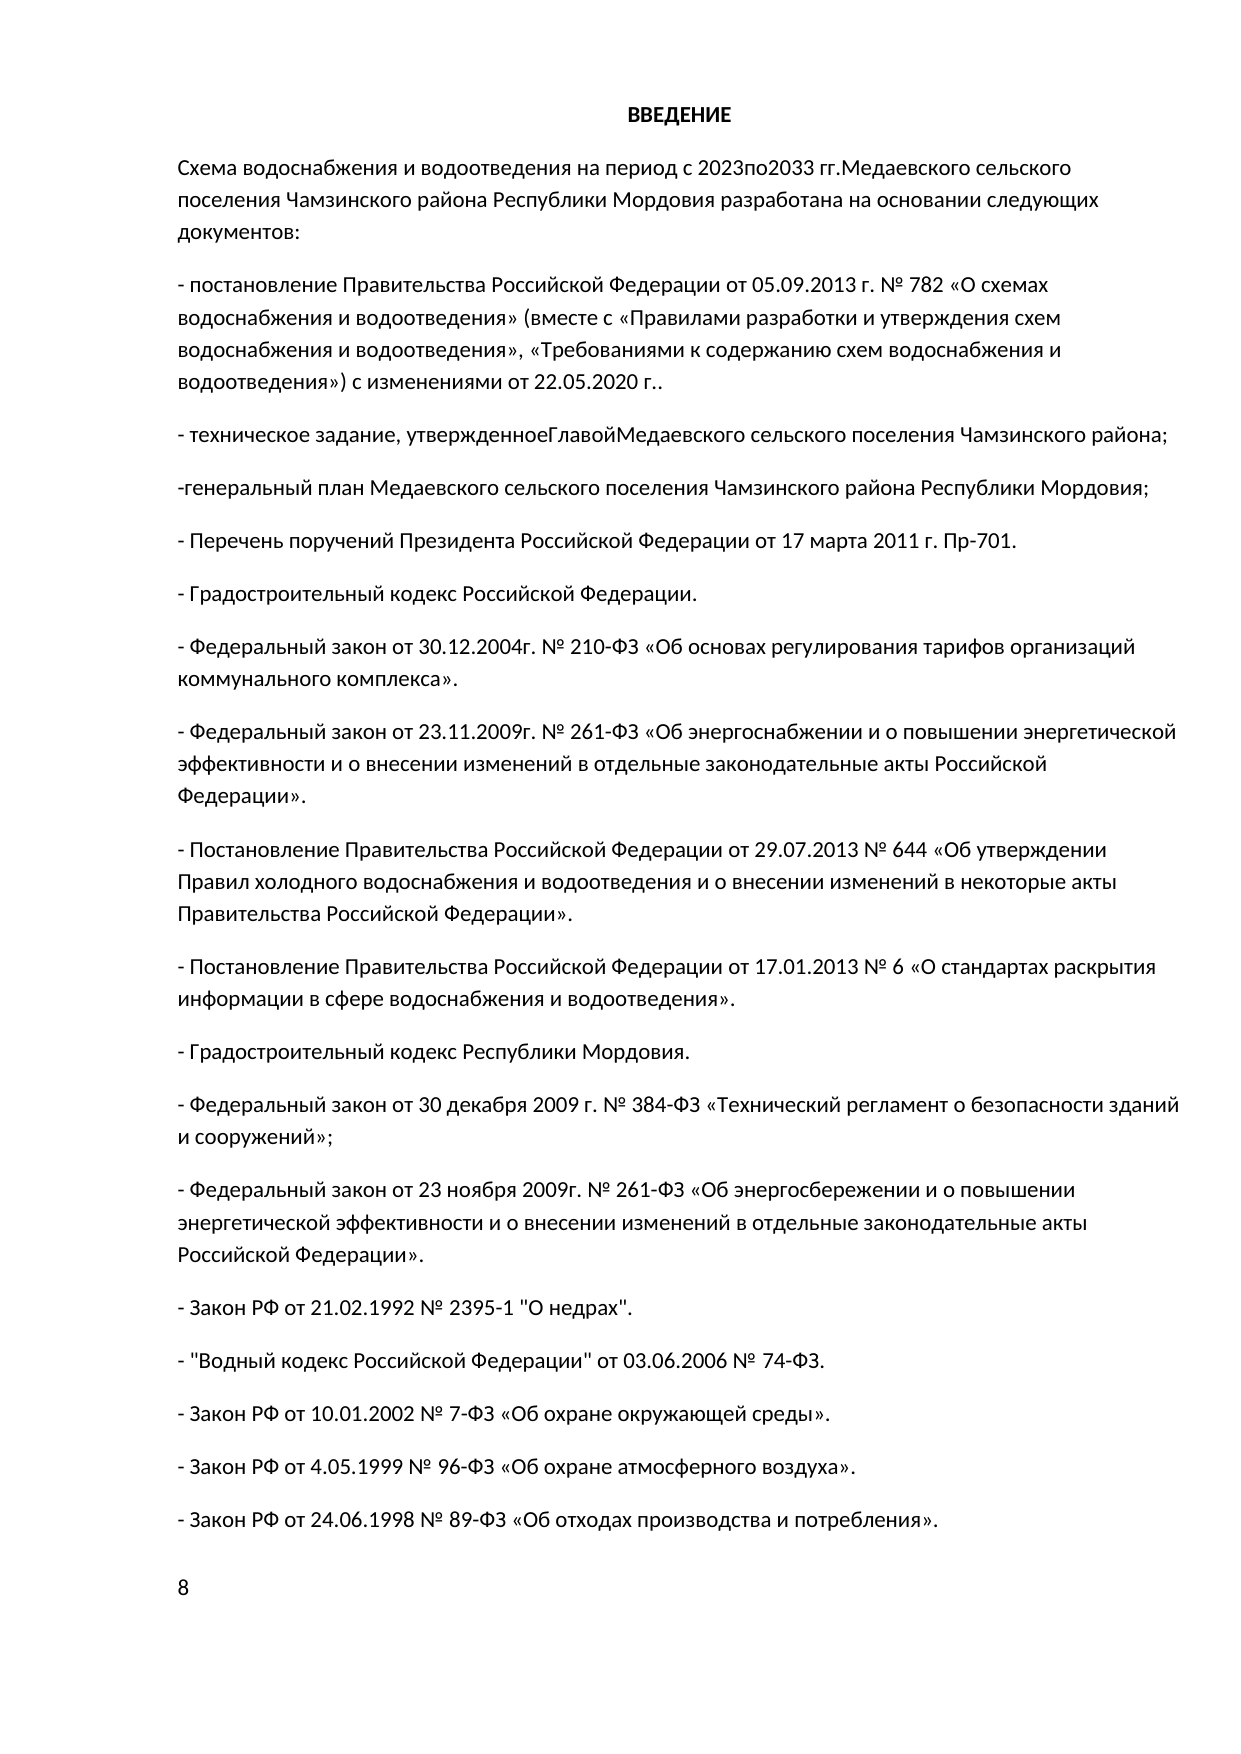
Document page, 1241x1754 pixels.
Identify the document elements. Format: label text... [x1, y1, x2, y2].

text - Градостроительный кодекс Российской Федерации. [177, 579, 1181, 607]
text - Перечень поручений Президента Российской Федерации от 17 марта 2011 г. Пр-701. [177, 526, 1181, 554]
text - Постановление Правительства Российской Федерации от 29.07.2013 № 644 «Об утверждении Правил холодного водоснабжения и водоотведения и о внесении изменений в некоторые акты Правительства Российской Федерации». [177, 835, 1181, 927]
text Схема водоснабжения и водоотведения на период с 2023по2033 гг.Медаевского сельского поселения Чамзинского района Республики Мордовия разработана на основании следующих документов: [177, 153, 1181, 245]
text - Федеральный закон от 30.12.2004г. № 210-ФЗ «Об основах регулирования тарифов организаций коммунального комплекса». [177, 632, 1181, 692]
text - Федеральный закон от 23 ноября 2009г. № 261-ФЗ «Об энергосбережении и о повышении энергетической эффективности и о внесении изменений в отдельные законодательные акты Российской Федерации». [177, 1176, 1181, 1268]
text - Закон РФ от 10.01.2002 № 7-ФЗ «Об охране окружающей среды». [177, 1399, 1181, 1427]
text - Федеральный закон от 23.11.2009г. № 261-ФЗ «Об энергоснабжении и о повышении энергетической эффективности и о внесении изменений в отдельные законодательные акты Российской Федерации». [177, 717, 1181, 810]
text - Закон РФ от 21.02.1992 № 2395-1 "О недрах". [177, 1293, 1181, 1321]
text - постановление Правительства Российской Федерации от 05.09.2013 г. № 782 «О схемах водоснабжения и водоотведения» (вместе с «Правилами разработки и утверждения схем водоснабжения и водоотведения», «Требованиями к содержанию схем водоснабжения и водоотведения») с изменениями от 22.05.2020 г.. [177, 270, 1181, 395]
text - техническое задание, утвержденноеГлавойМедаевского сельского поселения Чамзинского района; [177, 420, 1181, 448]
text - Закон РФ от 24.06.1998 № 89-ФЗ «Об отходах производства и потребления». [177, 1505, 1181, 1533]
text - Закон РФ от 4.05.1999 № 96-ФЗ «Об охране атмосферного воздуха». [177, 1452, 1181, 1480]
text - Федеральный закон от 30 декабря 2009 г. № 384-ФЗ «Технический регламент о безопасности зданий и сооружений»; [177, 1090, 1181, 1151]
text - Постановление Правительства Российской Федерации от 17.01.2013 № 6 «О стандартах раскрытия информации в сфере водоснабжения и водоотведения». [177, 952, 1181, 1012]
text - Градостроительный кодекс Республики Мордовия. [177, 1037, 1181, 1065]
text -генеральный план Медаевского сельского поселения Чамзинского района Республики Мордовия; [177, 473, 1181, 501]
text ВВЕДЕНИЕ [177, 100, 1181, 128]
text - "Водный кодекс Российской Федерации" от 03.06.2006 № 74-ФЗ. [177, 1346, 1181, 1374]
